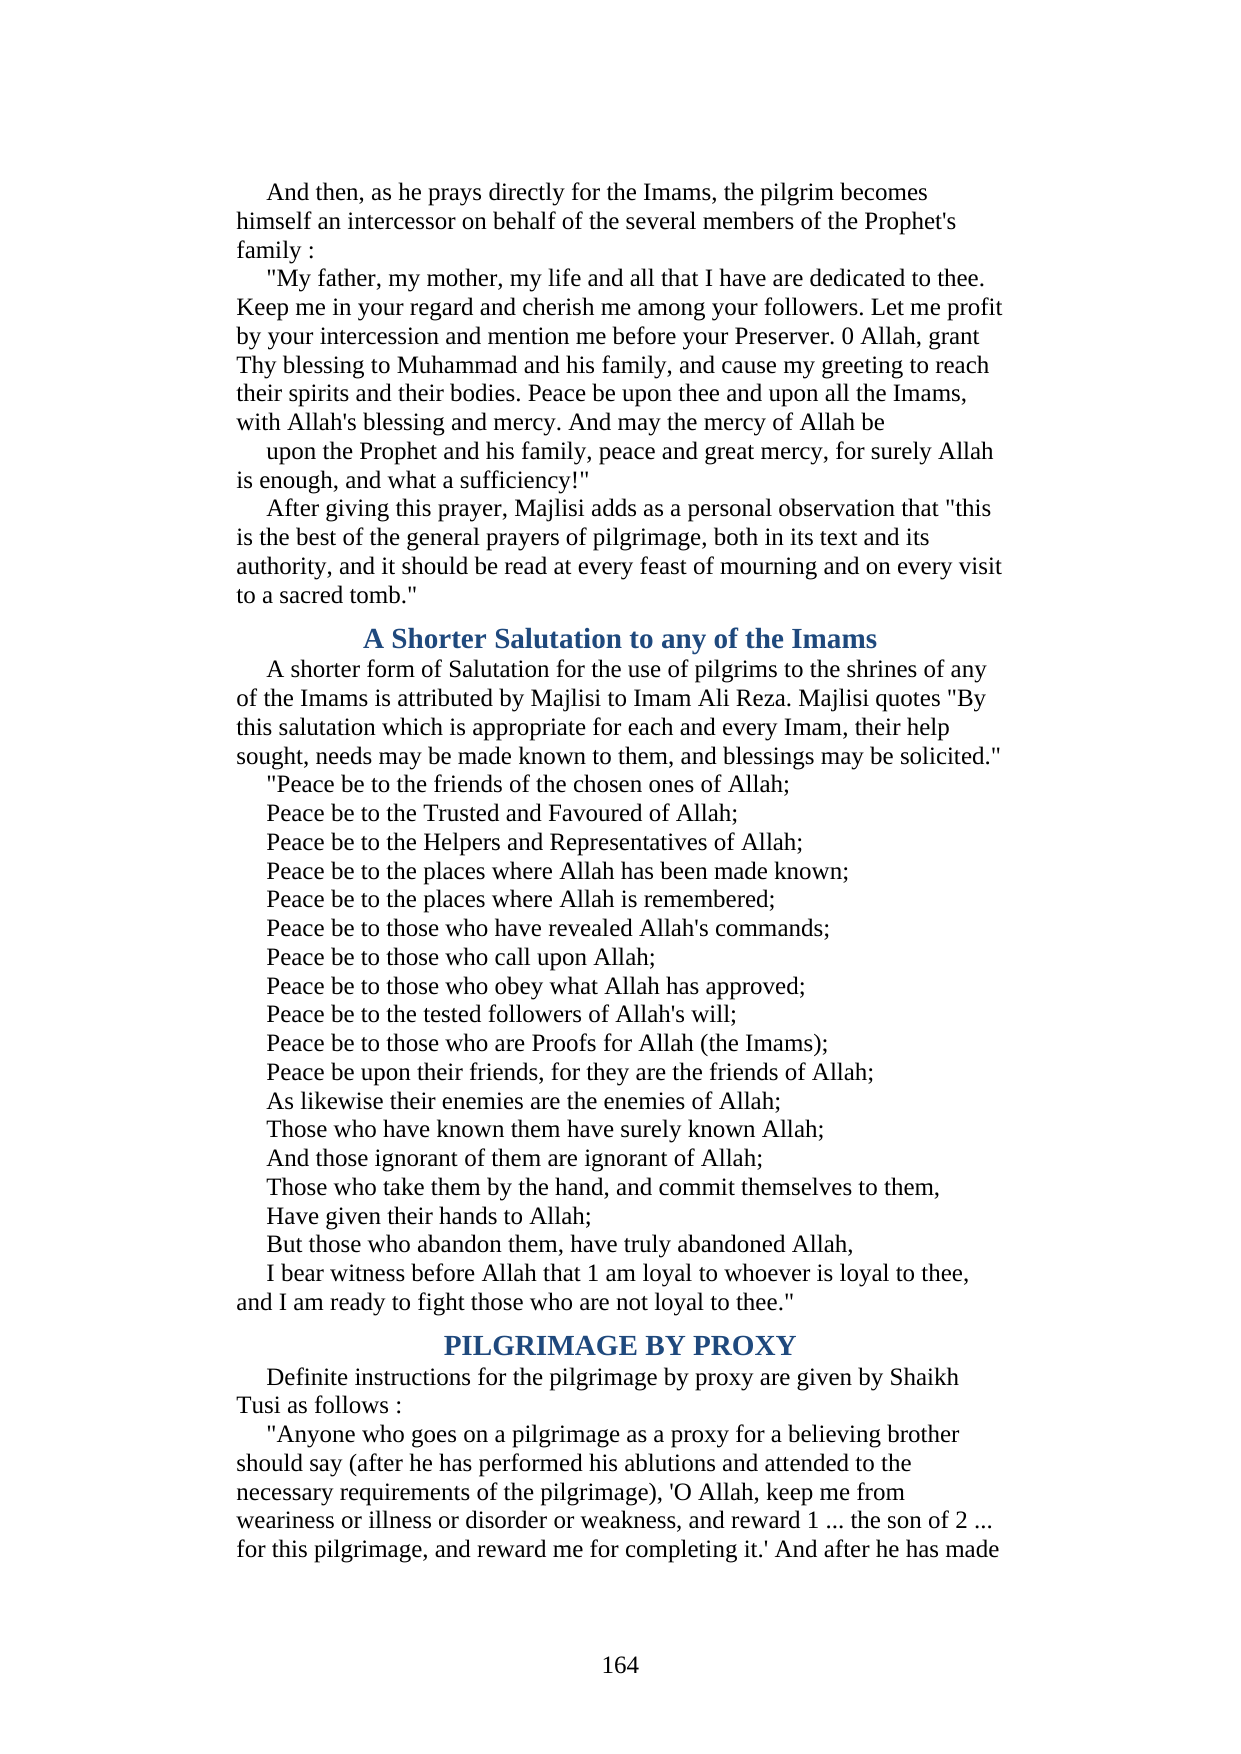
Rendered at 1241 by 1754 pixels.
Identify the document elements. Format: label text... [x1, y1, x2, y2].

text "Peace be to the friends of the chosen ones of Allah; [236, 769, 1004, 798]
text Peace be to those who obey what Allah has approved; [236, 971, 1004, 999]
subtitle A Shorter Salutation to any of the Imams [236, 621, 1004, 654]
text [236, 1419, 1004, 1563]
text Peace be to those who call upon Allah; [236, 942, 1004, 971]
text A shorter form of Salutation for the use of pilgrims to the shrines of any of the Imams is attributed by Majlisi to Imam Ali Reza. Majlisi quotes "By this salutation which is appropriate for each and every Imam, their help sought, needs may be made known to them, and blessings may be solicited." [236, 654, 1004, 769]
text Peace be to the places where Allah has been made known; [236, 856, 1004, 884]
text Peace be to those who have revealed Allah's commands; [236, 913, 1004, 942]
text Those who take them by the hand, and commit themselves to them, [236, 1172, 1004, 1201]
text And then, as he prays directly for the Imams, the pilgrim becomes himself an intercessor on behalf of the several members of the Prophet's family : [236, 177, 1004, 263]
text As likewise their enemies are the enemies of Allah; [236, 1086, 1004, 1114]
text Peace be to the places where Allah is remembered; [236, 884, 1004, 913]
text And those ignorant of them are ignorant of Allah; [236, 1143, 1004, 1172]
subtitle PILGRIMAGE BY PROXY [236, 1328, 1004, 1362]
text But those who abandon them, have truly abandoned Allah, [236, 1229, 1004, 1258]
text upon the Prophet and his family, peace and great mercy, for surely Allah is enough, and what a sufficiency!" [236, 436, 1004, 493]
text Peace be to the Trusted and Favoured of Allah; [236, 798, 1004, 827]
text "My father, my mother, my life and all that I have are dedicated to thee. Keep me in your regard and cherish me among your followers. Let me profit by your intercession and mention me before your Preserver. 0 Allah, grant Thy blessing to Muhammad and his family, and cause my greeting to reach their spirits and their bodies. Peace be upon thee and upon all the Imams, with Allah's blessing and mercy. And may the mercy of Allah be [236, 263, 1004, 436]
text Peace be upon their friends, for they are the friends of Allah; [236, 1057, 1004, 1086]
text Have given their hands to Allah; [236, 1201, 1004, 1229]
text After giving this prayer, Majlisi adds as a personal observation that "this is the best of the general prayers of pilgrimage, both in its text and its authority, and it should be read at every feast of mourning and on every visit to a sacred tomb." [236, 493, 1004, 608]
text Peace be to the tested followers of Allah's will; [236, 999, 1004, 1028]
text Peace be to the Helpers and Representatives of Allah; [236, 827, 1004, 856]
text Peace be to those who are Proofs for Allah (the Imams); [236, 1028, 1004, 1057]
text Definite instructions for the pilgrimage by proxy are given by Shaikh Tusi as follows : [236, 1362, 1004, 1419]
text Those who have known them have surely known Allah; [236, 1114, 1004, 1143]
text I bear witness before Allah that 1 am loyal to whoever is loyal to thee, and I am ready to fight those who are not loyal to thee." [236, 1258, 1004, 1316]
